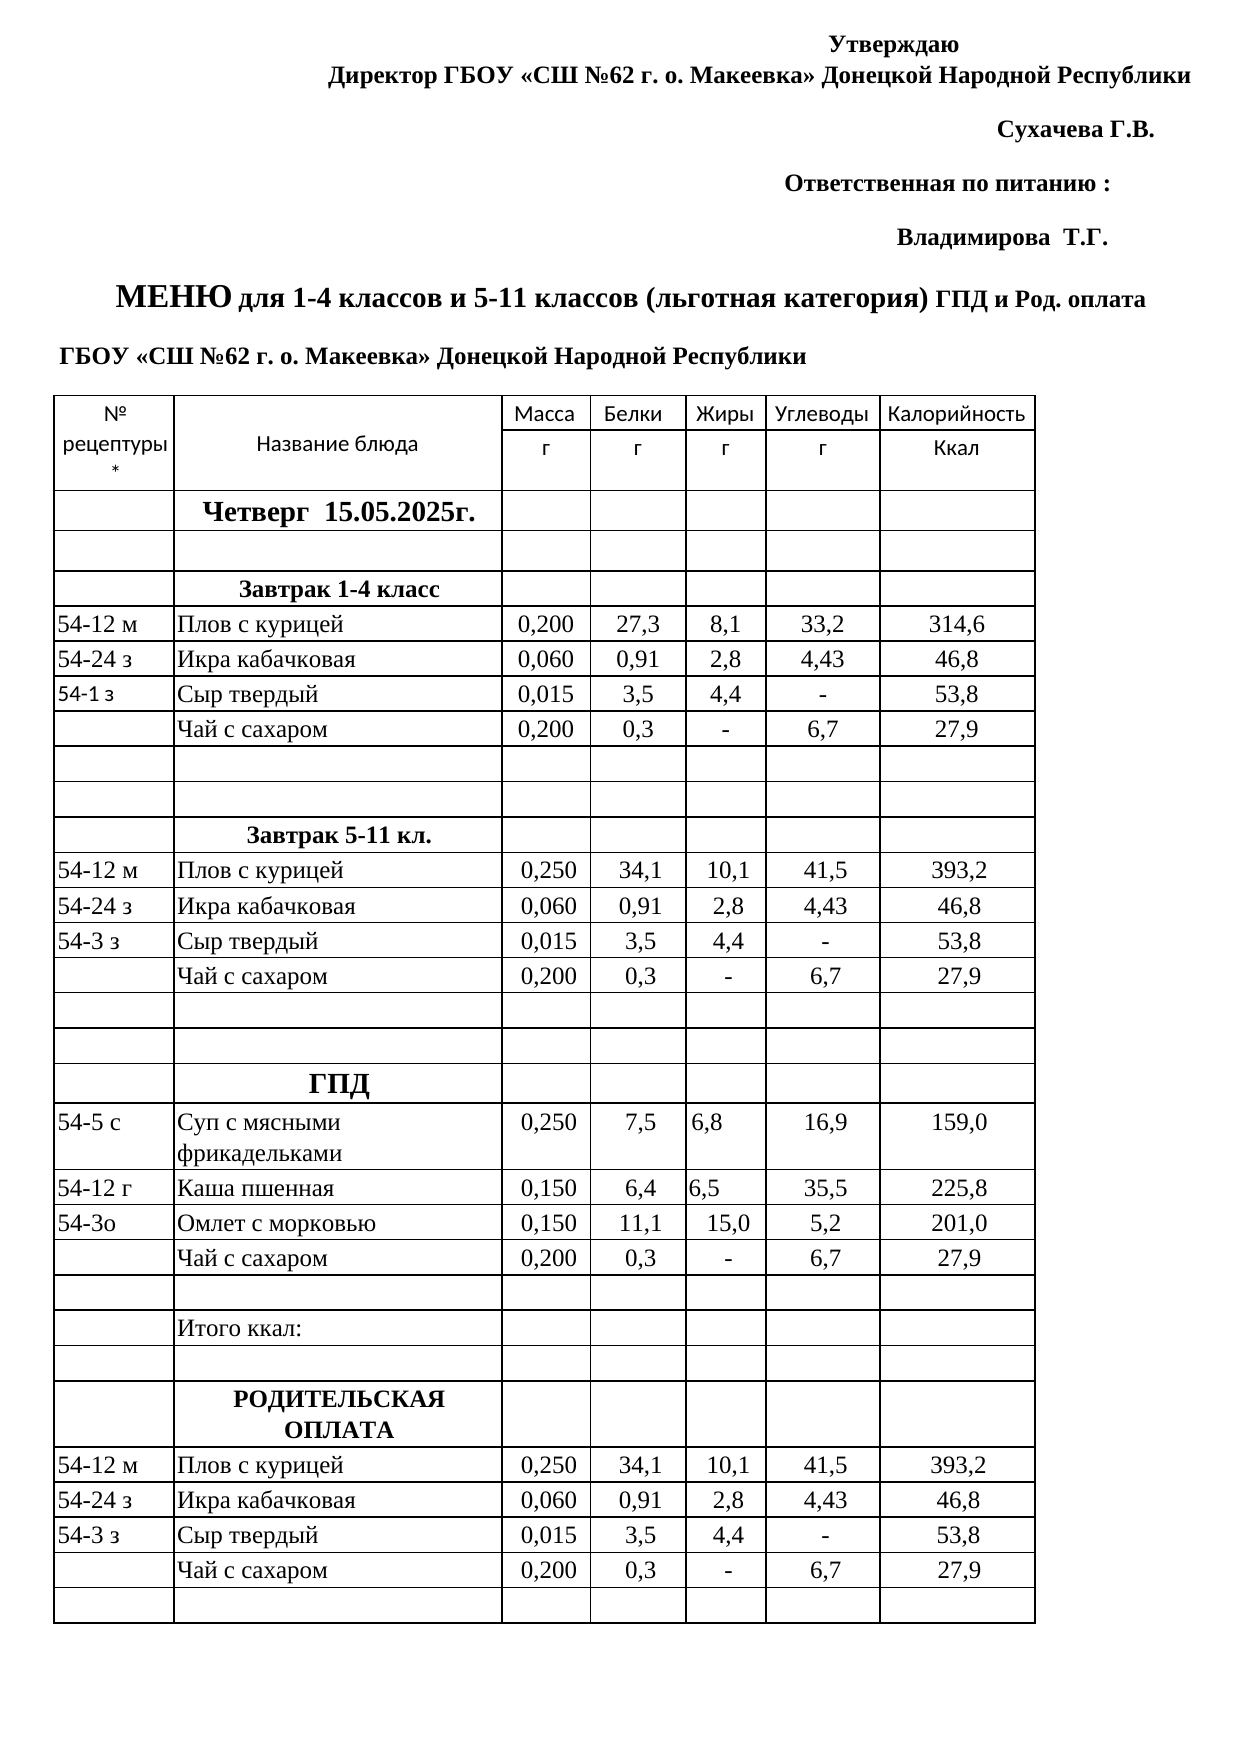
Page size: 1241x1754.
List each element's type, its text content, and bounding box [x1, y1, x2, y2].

table_cell 4,4 [687, 1518, 765, 1551]
table_cell 46,8 [881, 1483, 1034, 1516]
table_cell [687, 1064, 765, 1102]
table_cell [687, 1311, 765, 1344]
table_cell 46,8 [881, 642, 1034, 675]
table_cell 0,3 [591, 958, 685, 992]
table_cell 35,5 [767, 1170, 879, 1203]
table_cell Каша пшенная [175, 1170, 501, 1203]
table_cell [687, 818, 765, 851]
table_header Название блюда [175, 396, 501, 489]
table_cell 0,060 [503, 1483, 590, 1516]
table_cell 6,7 [767, 958, 879, 992]
table_cell Чай с сахаром [175, 958, 501, 992]
table_cell [55, 818, 173, 851]
table_cell 2,8 [687, 888, 765, 922]
table_cell 27,3 [591, 607, 685, 640]
table_cell [767, 491, 879, 529]
table_cell Омлет с морковью [175, 1205, 501, 1239]
table_cell [175, 747, 501, 781]
table_cell 54-24 з [55, 1483, 173, 1516]
table_cell [767, 1029, 879, 1062]
table_cell - [687, 1240, 765, 1274]
table_cell [881, 1064, 1034, 1102]
table_cell Чай с сахаром [175, 1553, 501, 1587]
table_cell [55, 531, 173, 570]
table_cell [55, 1588, 173, 1622]
table_cell Плов с курицей [175, 853, 501, 886]
table_cell 27,9 [881, 1240, 1034, 1274]
table_cell [175, 1346, 501, 1380]
table_cell 53,8 [881, 923, 1034, 957]
table_cell 0,200 [503, 1240, 590, 1274]
table_cell [55, 1029, 173, 1062]
table_cell [503, 1346, 590, 1380]
table_cell [591, 1588, 685, 1622]
table_cell 314,6 [881, 607, 1034, 640]
text ГБОУ «СШ №62 г. о. Макеевка» Донецкой Народной Республики [59, 341, 1196, 370]
table_cell [55, 782, 173, 816]
table_cell [881, 1346, 1034, 1380]
table_cell 6,4 [591, 1170, 685, 1203]
table_cell [687, 491, 765, 529]
table_cell 0,250 [503, 1104, 590, 1168]
table_cell - [767, 677, 879, 710]
table_cell 54-24 з [55, 888, 173, 922]
table_cell 225,8 [881, 1170, 1034, 1203]
table_cell [767, 1346, 879, 1380]
table_cell Сыр твердый [175, 677, 501, 710]
table_cell Чай с сахаром [175, 712, 501, 745]
table_cell 34,1 [591, 853, 685, 886]
table_cell Завтрак 5-11 кл. [175, 818, 501, 851]
table_cell 0,060 [503, 888, 590, 922]
text МЕНЮ для 1-4 классов и 5-11 классов (льготная категория) ГПД и Род. оплата [59, 276, 1196, 314]
table_cell [591, 818, 685, 851]
table_cell [55, 1346, 173, 1380]
table_cell [591, 572, 685, 605]
table_cell [591, 747, 685, 781]
table_cell [881, 993, 1034, 1027]
table_cell - [767, 1518, 879, 1551]
table_cell [687, 1588, 765, 1622]
table_cell [881, 1588, 1034, 1622]
table_cell [767, 747, 879, 781]
table_cell [503, 1029, 590, 1062]
table_cell 41,5 [767, 1448, 879, 1481]
text Сухачева Г.В. [59, 114, 1196, 143]
table_cell 4,4 [687, 677, 765, 710]
table_cell [767, 1382, 879, 1446]
table_cell [881, 818, 1034, 851]
table_cell 0,200 [503, 607, 590, 640]
table_cell [881, 491, 1034, 529]
text Ответственная по питанию : [59, 168, 1196, 197]
table_cell Плов с курицей [175, 607, 501, 640]
table_cell 6,7 [767, 1553, 879, 1587]
table_cell 54-3 з [55, 1518, 173, 1551]
table_cell г [591, 431, 685, 489]
table_cell 53,8 [881, 677, 1034, 710]
table_cell [591, 993, 685, 1027]
table_cell - [687, 958, 765, 992]
table_cell 2,8 [687, 1483, 765, 1516]
table_cell Плов с курицей [175, 1448, 501, 1481]
table_header Углеводы [767, 396, 879, 429]
table_cell [591, 1029, 685, 1062]
table_cell [767, 818, 879, 851]
table_cell [55, 1311, 173, 1344]
table_cell 0,250 [503, 853, 590, 886]
table_cell [767, 531, 879, 570]
table_cell 201,0 [881, 1205, 1034, 1239]
table_cell [687, 1346, 765, 1380]
table_cell [881, 1276, 1034, 1309]
table_header № рецептуры* [55, 396, 173, 489]
table_cell 33,2 [767, 607, 879, 640]
table_cell [881, 1311, 1034, 1344]
table_cell 0,150 [503, 1205, 590, 1239]
table_cell г [767, 431, 879, 489]
table_cell [55, 1240, 173, 1274]
table_cell 6,8 [687, 1104, 765, 1168]
table_cell 0,3 [591, 1553, 685, 1587]
table_cell [767, 1588, 879, 1622]
table_cell 4,43 [767, 888, 879, 922]
table_cell [55, 572, 173, 605]
table_cell [881, 1382, 1034, 1446]
table_cell [175, 782, 501, 816]
table_cell 54-12 м [55, 607, 173, 640]
table_cell [591, 782, 685, 816]
table_cell 16,9 [767, 1104, 879, 1168]
table_cell РОДИТЕЛЬСКАЯ ОПЛАТА [175, 1382, 501, 1446]
table_cell Сыр твердый [175, 923, 501, 957]
table_cell Итого ккал: [175, 1311, 501, 1344]
table_cell [175, 1588, 501, 1622]
table_cell [175, 993, 501, 1027]
table_cell [503, 818, 590, 851]
table_cell [175, 1029, 501, 1062]
table_cell [881, 782, 1034, 816]
table_cell 7,5 [591, 1104, 685, 1168]
table_cell 54-12 г [55, 1170, 173, 1203]
table_cell Икра кабачковая [175, 1483, 501, 1516]
table_cell [55, 712, 173, 745]
subtitle Утверждаю [59, 29, 1197, 58]
table_cell 393,2 [881, 1448, 1034, 1481]
table_header Жиры [687, 396, 765, 429]
table_cell 34,1 [591, 1448, 685, 1481]
table_cell [881, 572, 1034, 605]
table_cell [503, 491, 590, 529]
table_cell [881, 1029, 1034, 1062]
table_cell 46,8 [881, 888, 1034, 922]
table_cell [881, 531, 1034, 570]
table_cell [55, 1276, 173, 1309]
table_cell 393,2 [881, 853, 1034, 886]
table_cell [55, 958, 173, 992]
table_cell 0,200 [503, 1553, 590, 1587]
table_cell 6,7 [767, 1240, 879, 1274]
table_cell 3,5 [591, 923, 685, 957]
table_header Масса [503, 396, 590, 429]
table_cell [687, 747, 765, 781]
table_cell - [687, 712, 765, 745]
table_cell - [767, 923, 879, 957]
table_cell 0,015 [503, 1518, 590, 1551]
text Директор ГБОУ «СШ №62 г. о. Макеевка» Донецкой Народной Республики [59, 61, 1196, 89]
table_cell [503, 993, 590, 1027]
table_cell [503, 747, 590, 781]
table_cell [687, 993, 765, 1027]
table_cell 11,1 [591, 1205, 685, 1239]
table_cell 27,9 [881, 1553, 1034, 1587]
table_cell г [687, 431, 765, 489]
table_cell 54-12 м [55, 853, 173, 886]
table_cell [55, 747, 173, 781]
table_cell 5,2 [767, 1205, 879, 1239]
table_cell [687, 1276, 765, 1309]
table_cell 0,3 [591, 1240, 685, 1274]
table_cell [503, 1382, 590, 1446]
table_cell 54-1 з [55, 677, 173, 710]
table_cell г [503, 431, 590, 489]
table_cell [881, 747, 1034, 781]
table_cell [591, 1311, 685, 1344]
table_cell [687, 572, 765, 605]
table_cell 0,3 [591, 712, 685, 745]
table_cell 0,250 [503, 1448, 590, 1481]
table_cell 0,060 [503, 642, 590, 675]
table_cell 10,1 [687, 1448, 765, 1481]
table_cell 0,015 [503, 677, 590, 710]
table_cell Четверг 15.05.2025г. [175, 491, 501, 529]
table_cell [767, 572, 879, 605]
table_cell Икра кабачковая [175, 642, 501, 675]
table_cell 54-24 з [55, 642, 173, 675]
table_cell 41,5 [767, 853, 879, 886]
table_cell [687, 782, 765, 816]
table_cell [767, 782, 879, 816]
table_cell Сыр твердый [175, 1518, 501, 1551]
table_cell 0,91 [591, 1483, 685, 1516]
table_cell [55, 1553, 173, 1587]
table_cell - [687, 1553, 765, 1587]
table_cell [767, 1064, 879, 1102]
table_cell 27,9 [881, 958, 1034, 992]
table_cell 54-12 м [55, 1448, 173, 1481]
table_cell [503, 1311, 590, 1344]
table_cell 10,1 [687, 853, 765, 886]
table_cell [591, 1276, 685, 1309]
table_cell [591, 491, 685, 529]
table_cell [767, 1276, 879, 1309]
text Владимирова Т.Г. [59, 222, 1196, 251]
table_cell [591, 1064, 685, 1102]
table_cell 2,8 [687, 642, 765, 675]
table_cell [55, 1382, 173, 1446]
table_cell 8,1 [687, 607, 765, 640]
table_cell [503, 1064, 590, 1102]
table_cell [503, 1276, 590, 1309]
table_cell Завтрак 1-4 класс [175, 572, 501, 605]
table_cell [503, 572, 590, 605]
table_cell Ккал [881, 431, 1034, 489]
table_cell [687, 531, 765, 570]
table_cell [591, 1382, 685, 1446]
table_cell [55, 491, 173, 529]
table_cell Икра кабачковая [175, 888, 501, 922]
table_cell 54-5 с [55, 1104, 173, 1168]
table_cell 3,5 [591, 1518, 685, 1551]
table_cell 0,91 [591, 888, 685, 922]
table_cell [591, 531, 685, 570]
table_cell [687, 1029, 765, 1062]
table_header Белки [591, 396, 685, 429]
table_cell [503, 782, 590, 816]
table_cell ГПД [175, 1064, 501, 1102]
table_cell 4,4 [687, 923, 765, 957]
table_cell 0,015 [503, 923, 590, 957]
table_cell 4,43 [767, 1483, 879, 1516]
table_cell 6,5 [687, 1170, 765, 1203]
table_cell [175, 1276, 501, 1309]
table_header Калорийность [881, 396, 1034, 429]
table_cell [767, 993, 879, 1027]
table_cell 0,200 [503, 712, 590, 745]
table_cell Суп с мясными фрикадельками [175, 1104, 501, 1168]
table_cell 6,7 [767, 712, 879, 745]
table_cell Чай с сахаром [175, 1240, 501, 1274]
table_cell [175, 531, 501, 570]
table_cell [687, 1382, 765, 1446]
table_cell 0,150 [503, 1170, 590, 1203]
table_cell 54-3о [55, 1205, 173, 1239]
table_cell [591, 1346, 685, 1380]
table_cell [503, 531, 590, 570]
table_cell 53,8 [881, 1518, 1034, 1551]
table_cell [55, 993, 173, 1027]
table_cell [55, 1064, 173, 1102]
table_cell [767, 1311, 879, 1344]
table_cell 4,43 [767, 642, 879, 675]
table_cell 3,5 [591, 677, 685, 710]
table_cell 15,0 [687, 1205, 765, 1239]
table_cell [503, 1588, 590, 1622]
table_cell 159,0 [881, 1104, 1034, 1168]
table_cell 27,9 [881, 712, 1034, 745]
table_cell 0,91 [591, 642, 685, 675]
table_cell 0,200 [503, 958, 590, 992]
table_cell 54-3 з [55, 923, 173, 957]
